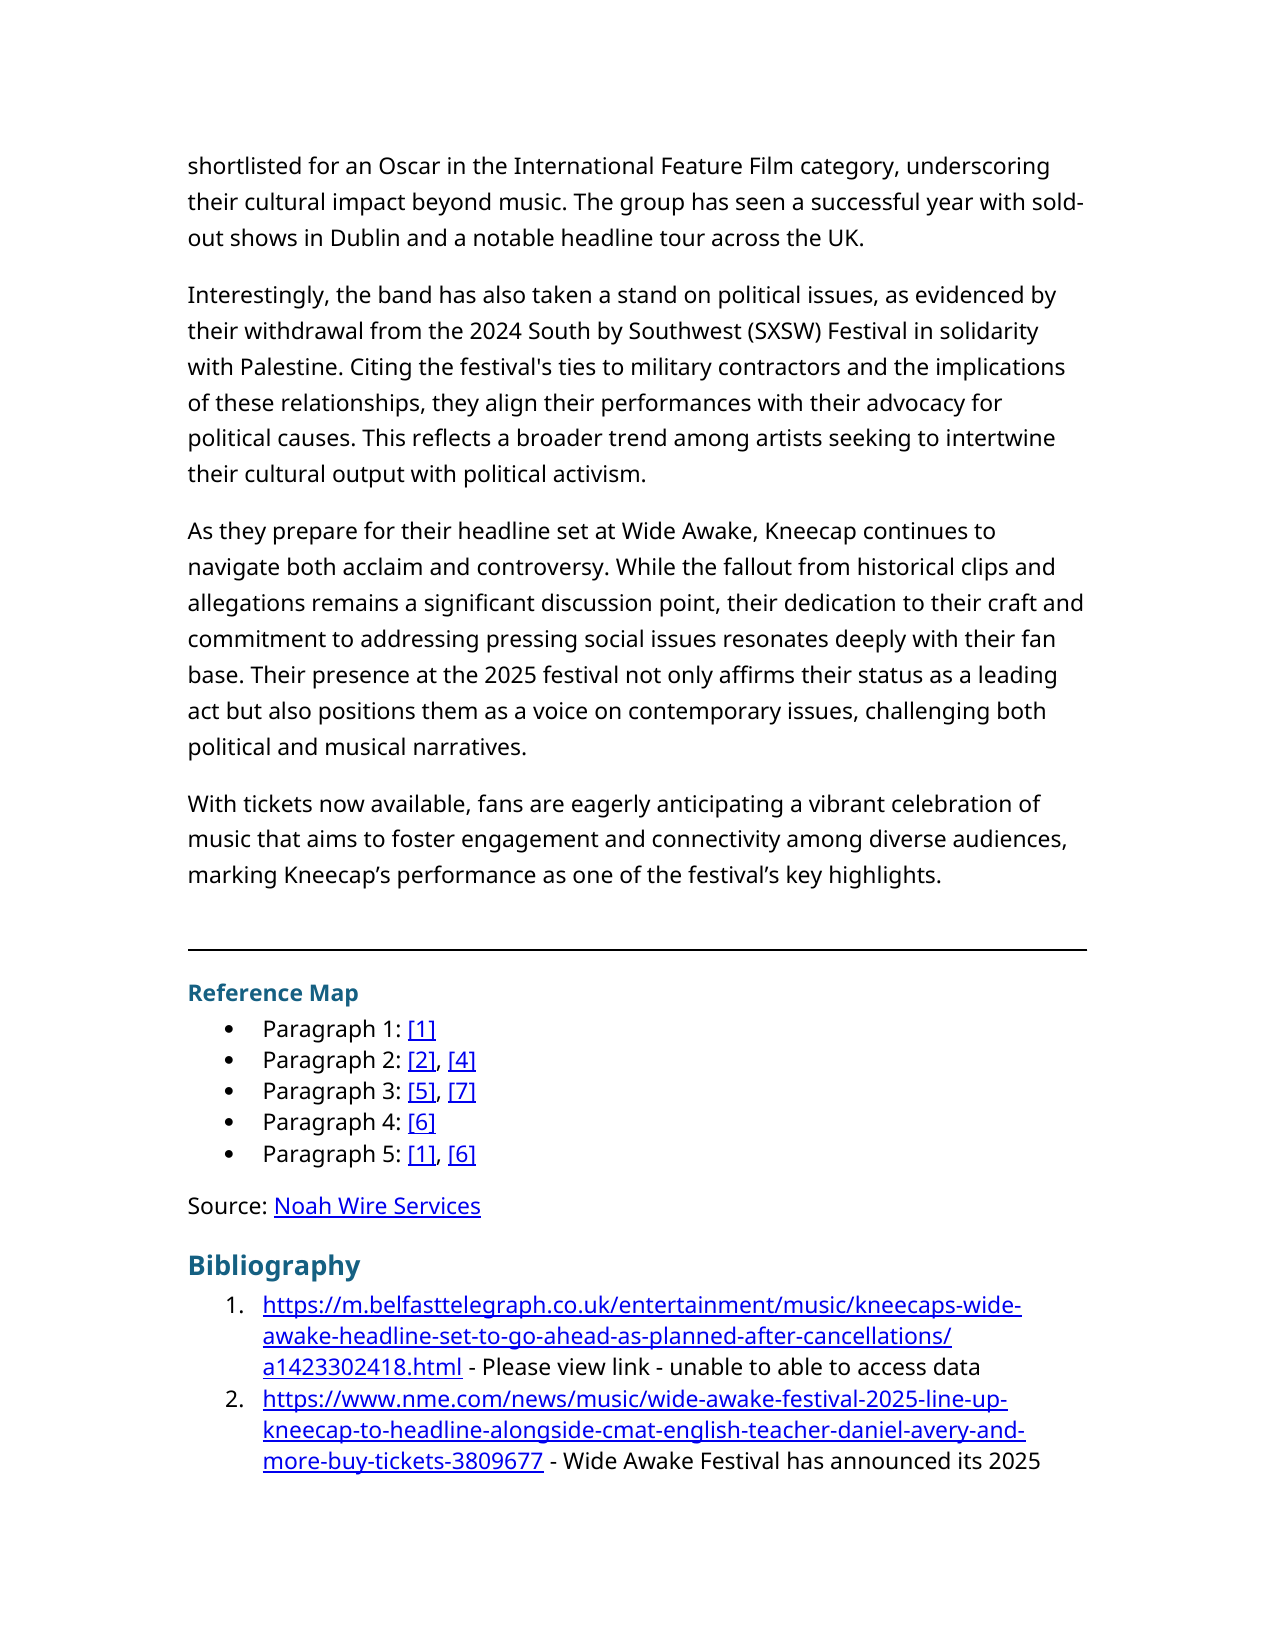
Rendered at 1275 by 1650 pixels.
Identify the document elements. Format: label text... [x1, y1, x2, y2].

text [187, 150, 1087, 253]
subtitle Reference Map [187, 977, 1087, 1008]
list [225, 1382, 1087, 1476]
text Interestingly, the band has also taken a stand on political issues, as evidenced by their withdrawal from the 2024 South by Southwest (SXSW) Festival in solidarity with Palestine. Citing the festival's ties to military contractors and the implications of these relationships, they align their performances with their advocacy for political causes. This reflects a broader trend among artists seeking to intertwine their cultural output with political activism. [187, 279, 1087, 489]
text As they prepare for their headline set at Wide Awake, Kneecap continues to navigate both acclaim and controversy. While the fallout from historical clips and allegations remains a significant discussion point, their dedication to their craft and commitment to addressing pressing social issues resonates deeply with their fan base. Their presence at the 2025 festival not only affirms their status as a leading act but also positions them as a voice on contemporary issues, challenging both political and musical narratives. [187, 515, 1087, 762]
subtitle Bibliography [187, 1246, 1087, 1283]
list Paragraph 1: [1] [225, 1012, 1087, 1044]
list https://m.belfasttelegraph.co.uk/entertainment/music/kneecaps-wide-awake-headline-set-to-go-ahead-as-planned-after-cancellations/a1423302418.html - Please view link - unable to able to access data [225, 1289, 1087, 1382]
list Paragraph 5: [1], [6] [225, 1137, 1087, 1169]
text With tickets now available, fans are eagerly anticipating a vibrant celebration of music that aims to foster engagement and connectivity among diverse audiences, marking Kneecap’s performance as one of the festival’s key highlights. [187, 787, 1087, 891]
text Source: Noah Wire Services [187, 1189, 1087, 1221]
list Paragraph 2: [2], [4] [225, 1044, 1087, 1075]
list Paragraph 4: [6] [225, 1106, 1087, 1137]
list Paragraph 3: [5], [7] [225, 1075, 1087, 1106]
